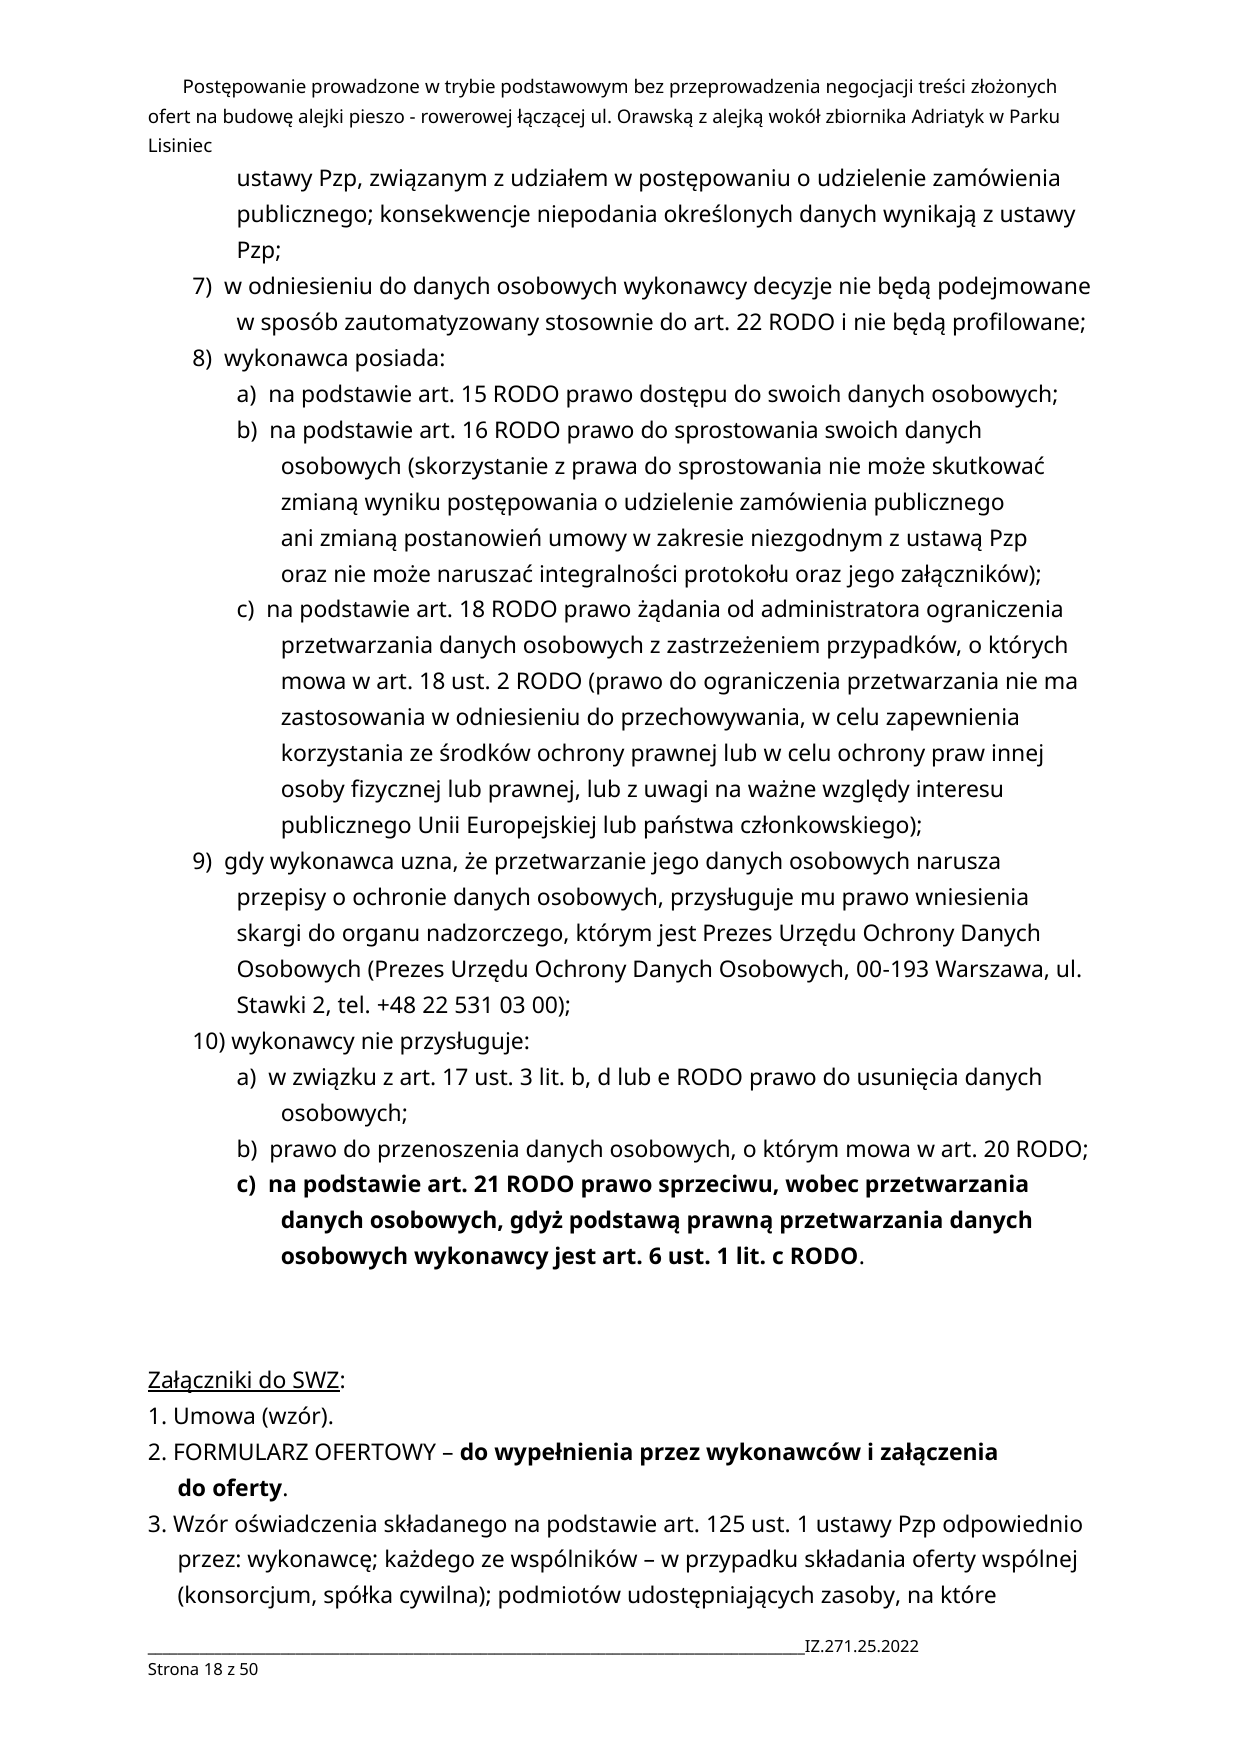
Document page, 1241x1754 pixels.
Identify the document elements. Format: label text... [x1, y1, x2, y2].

list c) na podstawie art. 18 RODO prawo żądania od administratora ograniczenia przetwarzania danych osobowych z zastrzeżeniem przypadków, o których mowa w art. 18 ust. 2 RODO (prawo do ograniczenia przetwarzania nie ma zastosowania w odniesieniu do przechowywania, w celu zapewnienia korzystania ze środków ochrony prawnej lub w celu ochrony praw innej osoby fizycznej lub prawnej, lub z uwagi na ważne względy interesu publicznego Unii Europejskiej lub państwa członkowskiego); [236, 593, 1092, 840]
text 1. Umowa (wzór). [148, 1400, 1092, 1431]
list b) prawo do przenoszenia danych osobowych, o którym mowa w art. 20 RODO; [236, 1132, 1092, 1164]
text 2. FORMULARZ OFERTOWY – do wypełnienia przez wykonawców i załączenia do oferty. [148, 1436, 1092, 1503]
list a) w związku z art. 17 ust. 3 lit. b, d lub e RODO prawo do usunięcia danych osobowych; [236, 1061, 1092, 1128]
list 7) w odniesieniu do danych osobowych wykonawcy decyzje nie będą podejmowane w sposób zautomatyzowany stosownie do art. 22 RODO i nie będą profilowane; [192, 270, 1092, 337]
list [192, 162, 1092, 265]
list a) na podstawie art. 15 RODO prawo dostępu do swoich danych osobowych; [236, 378, 1092, 409]
list 9) gdy wykonawca uzna, że przetwarzanie jego danych osobowych narusza przepisy o ochronie danych osobowych, przysługuje mu prawo wniesienia skargi do organu nadzorczego, którym jest Prezes Urzędu Ochrony Danych Osobowych (Prezes Urzędu Ochrony Danych Osobowych, 00-193 Warszawa, ul. Stawki 2, tel. +48 22 531 03 00); [192, 845, 1092, 1020]
list 8) wykonawca posiada: [192, 342, 1092, 373]
list 10) wykonawcy nie przysługuje: [192, 1025, 1092, 1056]
text Załączniki do SWZ: [148, 1364, 1092, 1395]
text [148, 1507, 1092, 1611]
list c) na podstawie art. 21 RODO prawo sprzeciwu, wobec przetwarzania danych osobowych, gdyż podstawą prawną przetwarzania danych osobowych wykonawcy jest art. 6 ust. 1 lit. c RODO. [236, 1168, 1092, 1272]
list b) na podstawie art. 16 RODO prawo do sprostowania swoich danych osobowych (skorzystanie z prawa do sprostowania nie może skutkować zmianą wyniku postępowania o udzielenie zamówienia publicznego ani zmianą postanowień umowy w zakresie niezgodnym z ustawą Pzp oraz nie może naruszać integralności protokołu oraz jego załączników); [236, 414, 1092, 589]
